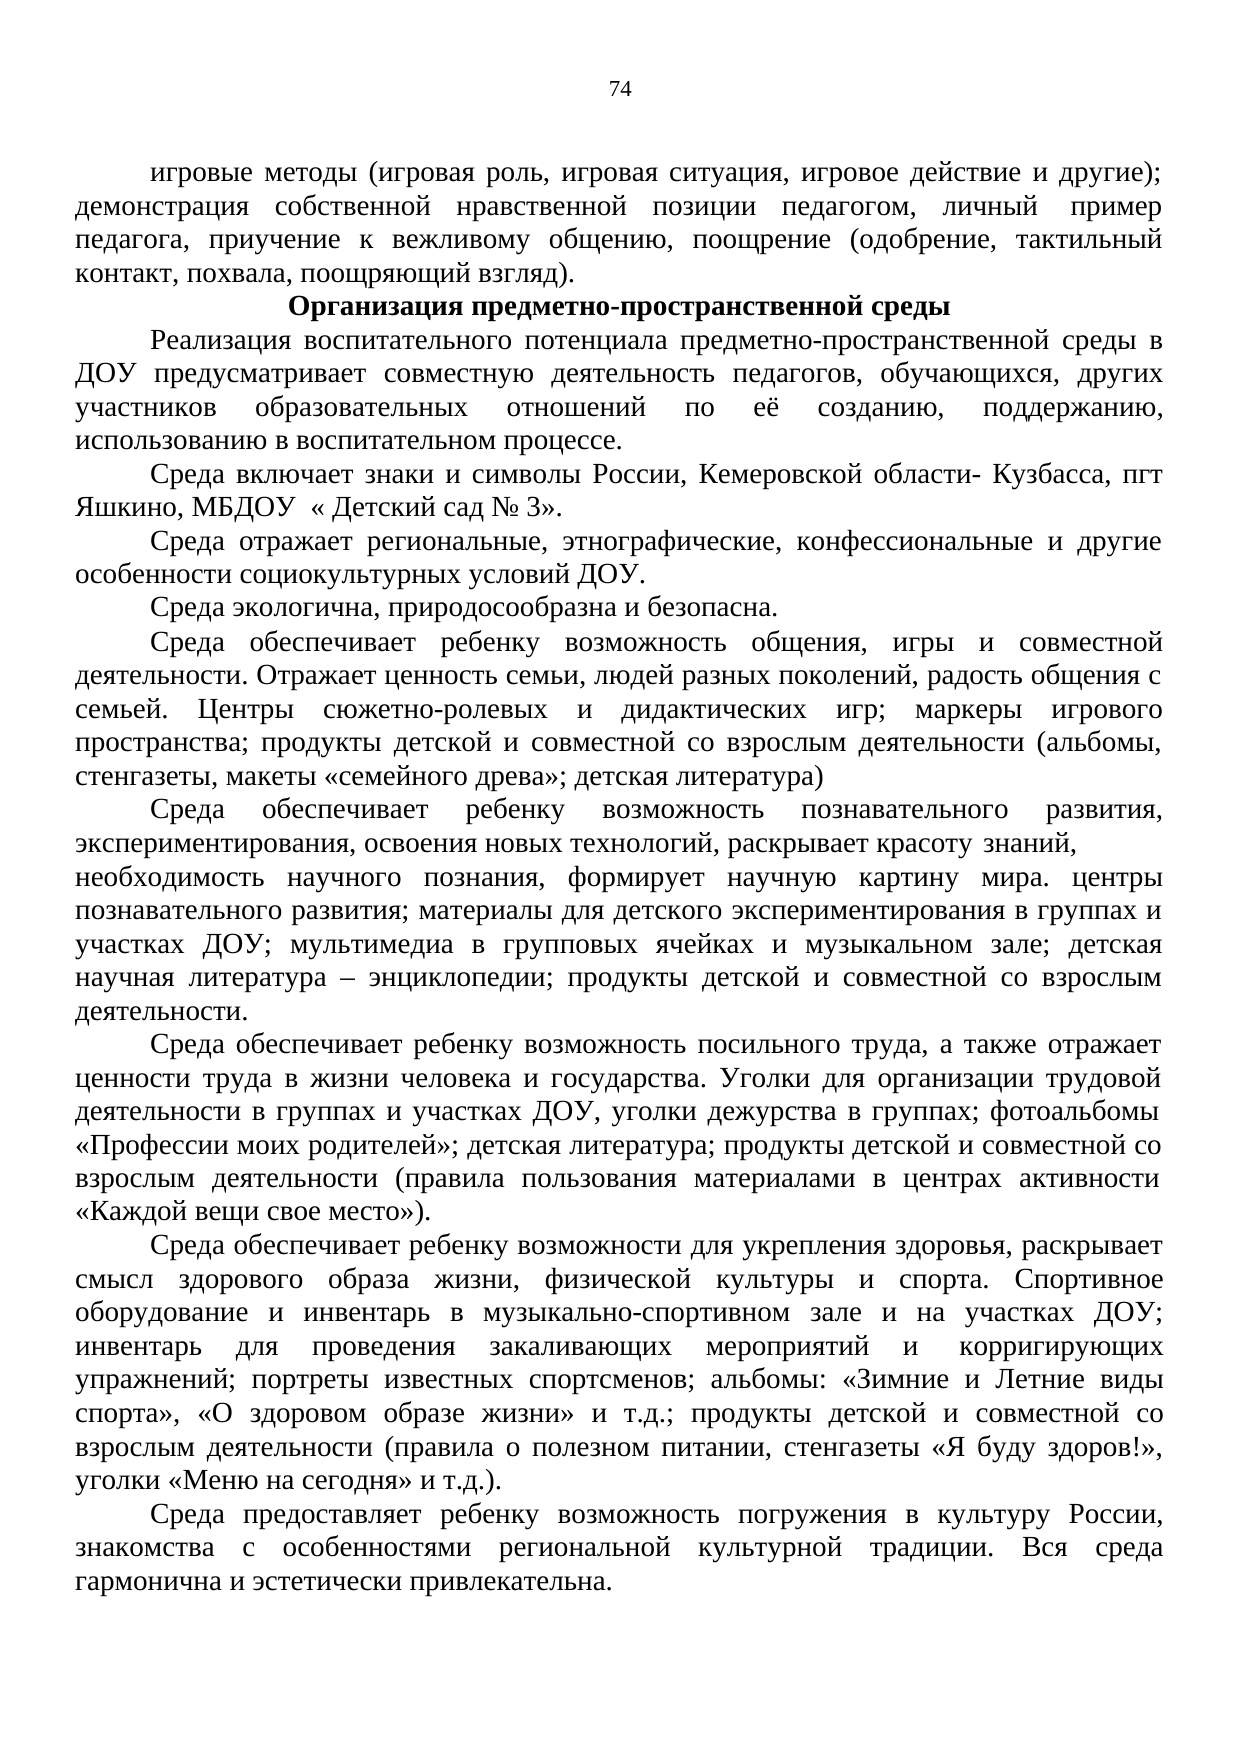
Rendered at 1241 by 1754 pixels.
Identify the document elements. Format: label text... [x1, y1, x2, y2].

text «Профессии моих родителей»; детская литература; продукты детской и совместной со взрослым деятельности (правила пользования материалами в центрах активности [75, 1127, 1163, 1194]
subtitle Организация предметно-пространственной среды [288, 288, 1180, 322]
text Среда обеспечивает ребенку возможность посильного труда, а также отражает ценности труда в жизни человека и государства. Уголки для организации трудовой деятельности в группах и участках ДОУ, уголки дежурства в группах; фотоальбомы [75, 1026, 1163, 1127]
text Среда обеспечивает ребенку возможности для укрепления здоровья, раскрывает смысл здорового образа жизни, физической культуры и спорта. Спортивное оборудование и инвентарь в музыкально-спортивном зале и на участках ДОУ; инвентарь для проведения закаливающих мероприятий и корригирующих упражнений; портреты известных спортсменов; альбомы: «Зимние и Летние виды спорта», «О здоровом образе жизни» и т.д.; продукты детской и совместной со взрослым деятельности (правила о полезном питании, стенгазеты «Я буду здоров!», уголки «Меню на сегодня» и т.д.). [75, 1227, 1164, 1496]
text Среда обеспечивает ребенку возможность познавательного развития, экспериментирования, освоения новых технологий, раскрывает красоту знаний, [75, 792, 1163, 859]
text Реализация воспитательного потенциала предметно-пространственной среды в ДОУ предусматривает совместную деятельность педагогов, обучающихся, других участников образовательных отношений по её созданию, поддержанию, использованию в воспитательном процессе. [75, 322, 1164, 456]
text Среда включает знаки и символы России, Кемеровской области- Кузбасса, пгт Яшкино, МБДОУ « Детский сад № 3». [75, 456, 1163, 523]
text необходимость научного познания, формирует научную картину мира. центры познавательного развития; материалы для детского экспериментирования в группах и участках ДОУ; мультимедиа в групповых ячейках и музыкальном зале; детская научная литература – энциклопедии; продукты детской и совместной со взрослым деятельности. [75, 859, 1163, 1026]
text «Каждой вещи свое место»). [75, 1194, 1180, 1227]
text Среда предоставляет ребенку возможность погружения в культуру России, знакомства с особенностями региональной культурной традиции. Вся среда гармонична и эстетически привлекательна. [75, 1496, 1164, 1597]
text Среда экологична, природосообразна и безопасна. [150, 590, 1180, 624]
text игровые методы (игровая роль, игровая ситуация, игровое действие и другие); демонстрация собственной нравственной позиции педагогом, личный пример педагога, приучение к вежливому общению, поощрение (одобрение, тактильный контакт, похвала, поощряющий взгляд). [75, 154, 1162, 288]
text Среда отражает региональные, этнографические, конфессиональные и другие особенности социокультурных условий ДОУ. [75, 523, 1163, 590]
text Среда обеспечивает ребенку возможность общения, игры и совместной деятельности. Отражает ценность семьи, людей разных поколений, радость общения с семьей. Центры сюжетно-ролевых и дидактических игр; маркеры игрового пространства; продукты детской и совместной со взрослым деятельности (альбомы, стенгазеты, макеты «семейного древа»; детская литература) [75, 624, 1163, 792]
